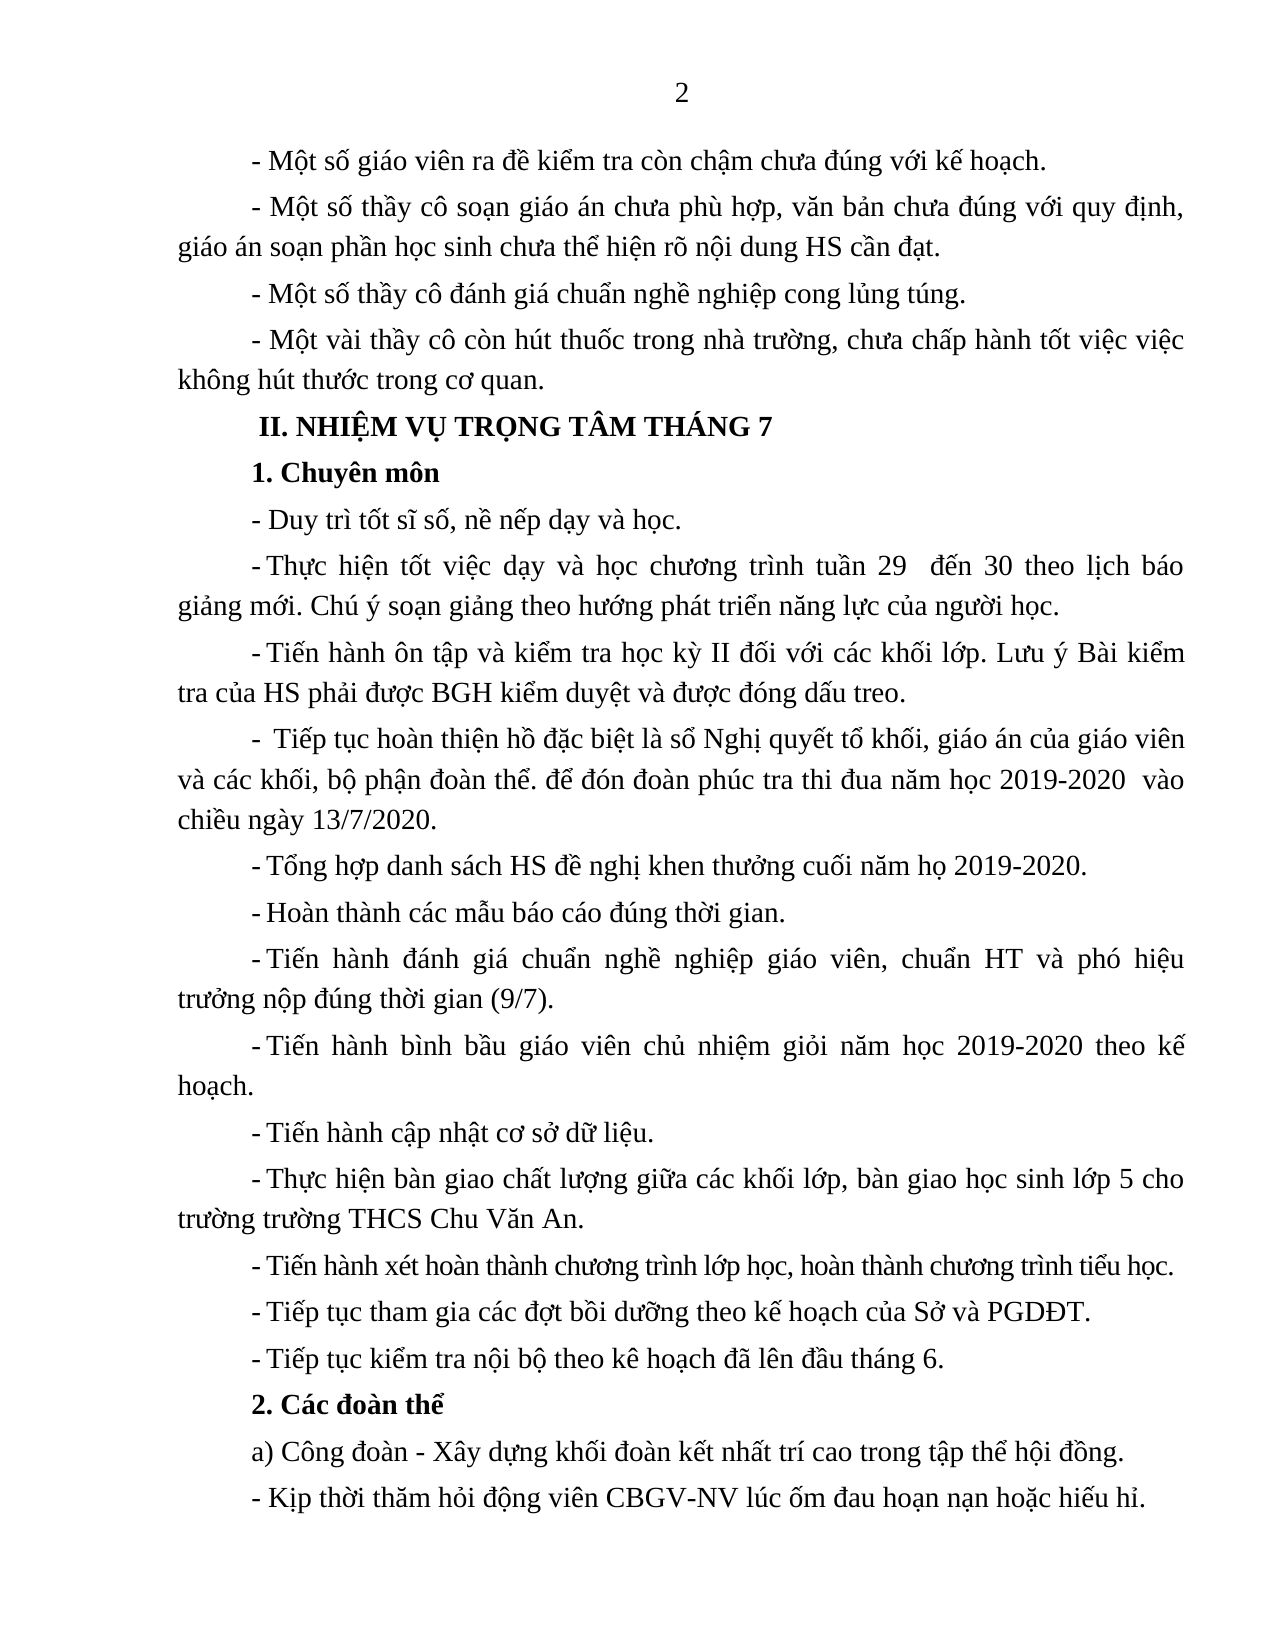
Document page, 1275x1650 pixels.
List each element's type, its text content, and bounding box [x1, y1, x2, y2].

list Tiến hành xét hoàn thành chương trình lớp học, hoàn thành chương trình tiểu học. [177, 1248, 1186, 1281]
text II. NHIỆM VỤ TRỌNG TÂM THÁNG 7 [177, 409, 1186, 442]
text - Một vài thầy cô còn hút thuốc trong nhà trường, chưa chấp hành tốt việc việc không hút thước trong cơ quan. [177, 322, 1186, 396]
text - Một số giáo viên ra đề kiểm tra còn chậm chưa đúng với kế hoạch. [177, 143, 1186, 176]
list Tiến hành cập nhật cơ sở dữ liệu. [177, 1115, 1186, 1148]
list Tiếp tục hoàn thiện hồ đặc biệt là sổ Nghị quyết tổ khối, giáo án của giáo viên và các khối, bộ phận đoàn thể. để đón đoàn phúc tra thi đua năm học 2019-2020 vào chiều ngày 13/7/2020. [177, 722, 1186, 836]
list Thực hiện bàn giao chất lượng giữa các khối lớp, bàn giao học sinh lớp 5 cho trường trường THCS Chu Văn An. [177, 1161, 1186, 1235]
text - Kịp thời thăm hỏi động viên CBGV-NV lúc ốm đau hoạn nạn hoặc hiếu hỉ. [177, 1480, 1186, 1514]
list Tiếp tục tham gia các đợt bồi dưỡng theo kế hoạch của Sở và PGDĐT. [177, 1294, 1186, 1328]
text 1. Chuyên môn [177, 455, 1186, 489]
list Tiến hành ôn tập và kiểm tra học kỳ II đối với các khối lớp. Lưu ý Bài kiểm tra của HS phải được BGH kiểm duyệt và được đóng dấu treo. [177, 635, 1186, 709]
list Tiếp tục kiểm tra nội bộ theo kê hoạch đã lên đầu tháng 6. [177, 1341, 1186, 1374]
text a) Công đoàn - Xây dựng khối đoàn kết nhất trí cao trong tập thể hội đồng. [177, 1434, 1186, 1467]
list Tổng hợp danh sách HS đề nghị khen thưởng cuối năm họ 2019-2020. [177, 848, 1186, 882]
text - Một số thầy cô soạn giáo án chưa phù hợp, văn bản chưa đúng với quy định, giáo án soạn phần học sinh chưa thể hiện rõ nội dung HS cần đạt. [177, 189, 1186, 263]
text - Một số thầy cô đánh giá chuẩn nghề nghiệp cong lủng túng. [177, 276, 1186, 309]
text 2. Các đoàn thể [177, 1387, 1186, 1421]
list Thực hiện tốt việc dạy và học chương trình tuần 29 đến 30 theo lịch báo giảng mới. Chú ý soạn giảng theo hướng phát triển năng lực của người học. [177, 548, 1186, 622]
list Tiến hành bình bầu giáo viên chủ nhiệm giỏi năm học 2019-2020 theo kế hoạch. [177, 1028, 1186, 1102]
list Tiến hành đánh giá chuẩn nghề nghiệp giáo viên, chuẩn HT và phó hiệu trưởng nộp đúng thời gian (9/7). [177, 941, 1186, 1015]
list Hoàn thành các mẫu báo cáo đúng thời gian. [177, 895, 1186, 928]
text - Duy trì tốt sĩ số, nề nếp dạy và học. [177, 502, 1186, 535]
